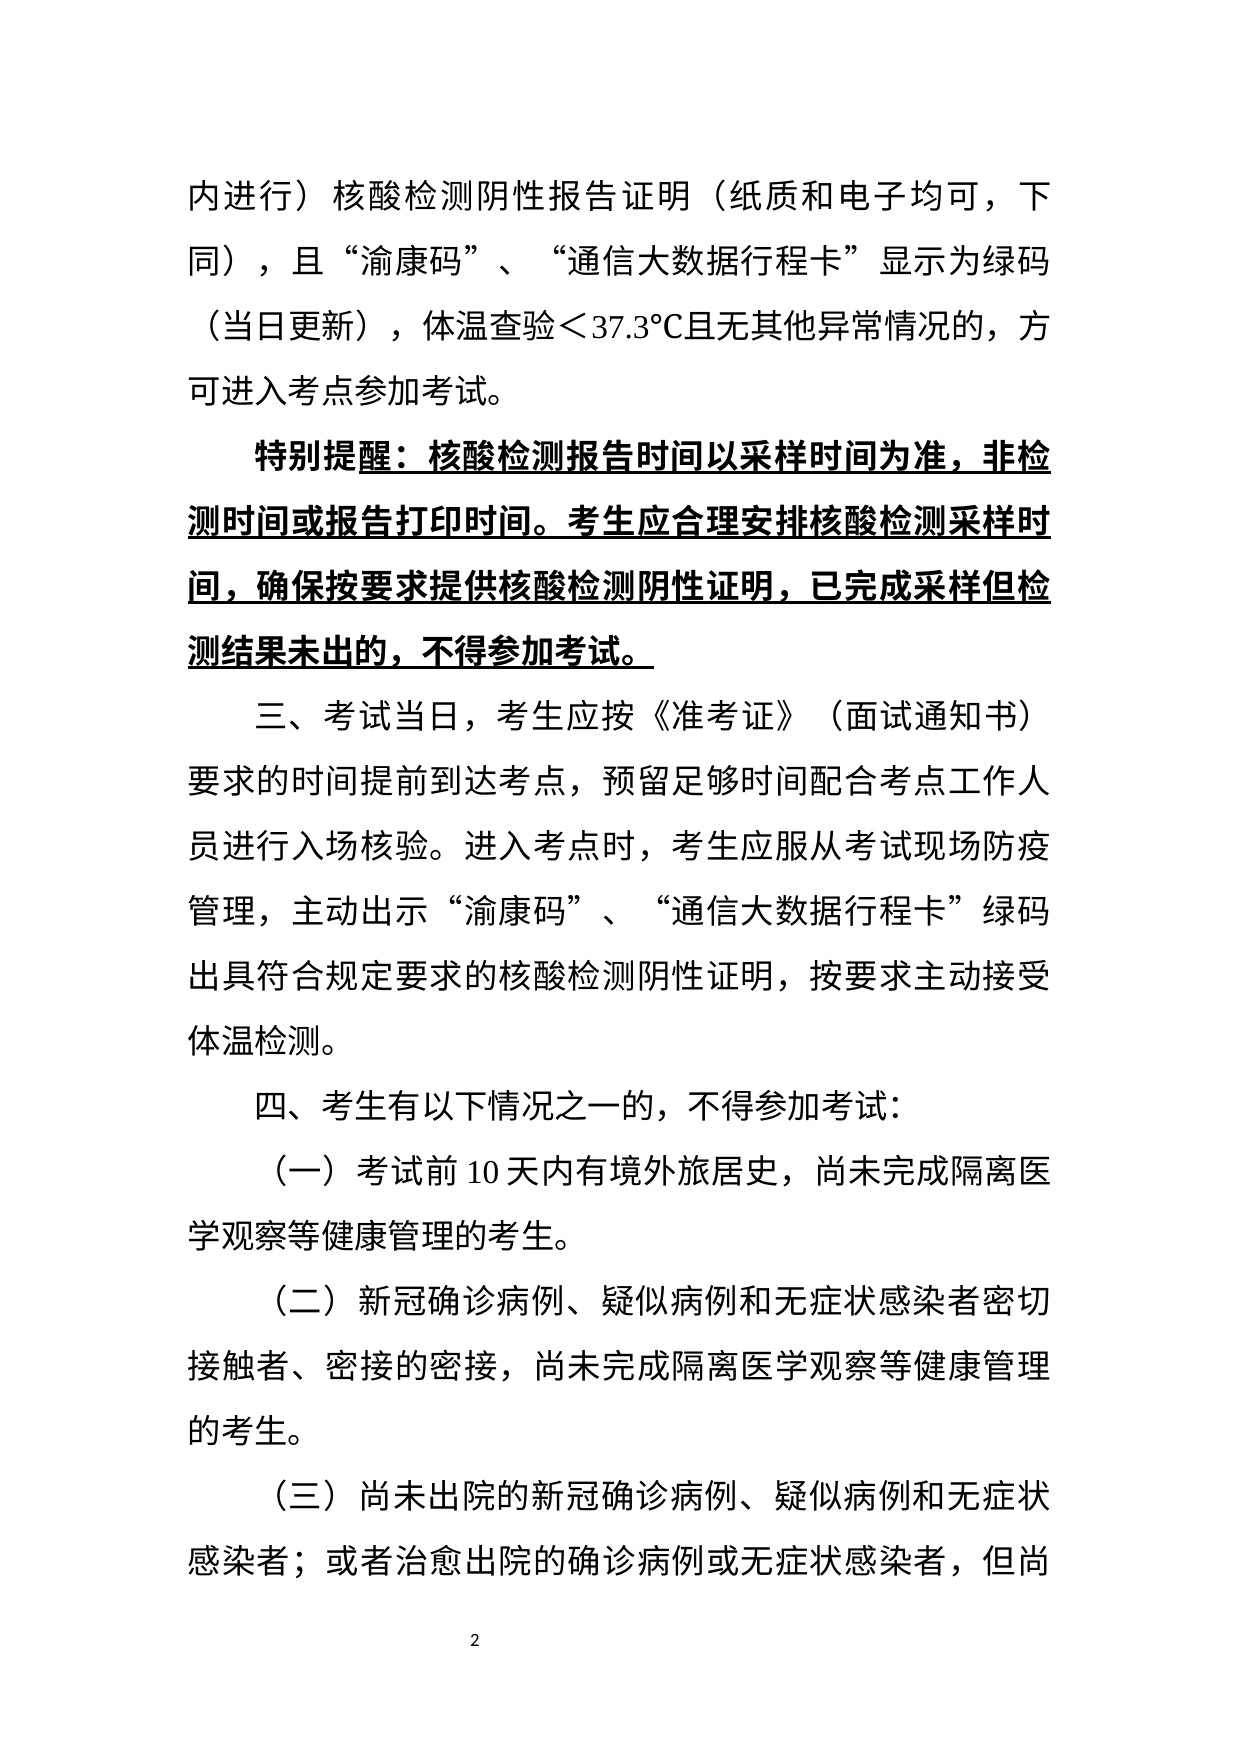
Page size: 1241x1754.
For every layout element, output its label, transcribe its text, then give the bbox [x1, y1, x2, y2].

text 特别提醒：核酸检测报告时间以采样时间为准，非检测时间或报告打印时间。考生应合理安排核酸检测采样时间，确保按要求提供核酸检测阴性证明，已完成采样但检测结果未出的，不得参加考试。 [187, 422, 1053, 682]
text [187, 1462, 1053, 1592]
text 四、考生有以下情况之一的，不得参加考试： [187, 1072, 1053, 1137]
text 三、考试当日，考生应按《准考证》（面试通知书）要求的时间提前到达考点，预留足够时间配合考点工作人员进行入场核验。进入考点时，考生应服从考试现场防疫管理，主动出示“渝康码”、“通信大数据行程卡”绿码，出具符合规定要求的核酸检测阴性证明，按要求主动接受体温检测。 [187, 682, 1053, 1072]
text （二）新冠确诊病例、疑似病例和无症状感染者密切接触者、密接的密接，尚未完成隔离医学观察等健康管理的考生。 [187, 1267, 1053, 1462]
text （一）考试前10天内有境外旅居史，尚未完成隔离医学观察等健康管理的考生。 [187, 1137, 1053, 1267]
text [187, 162, 1053, 422]
